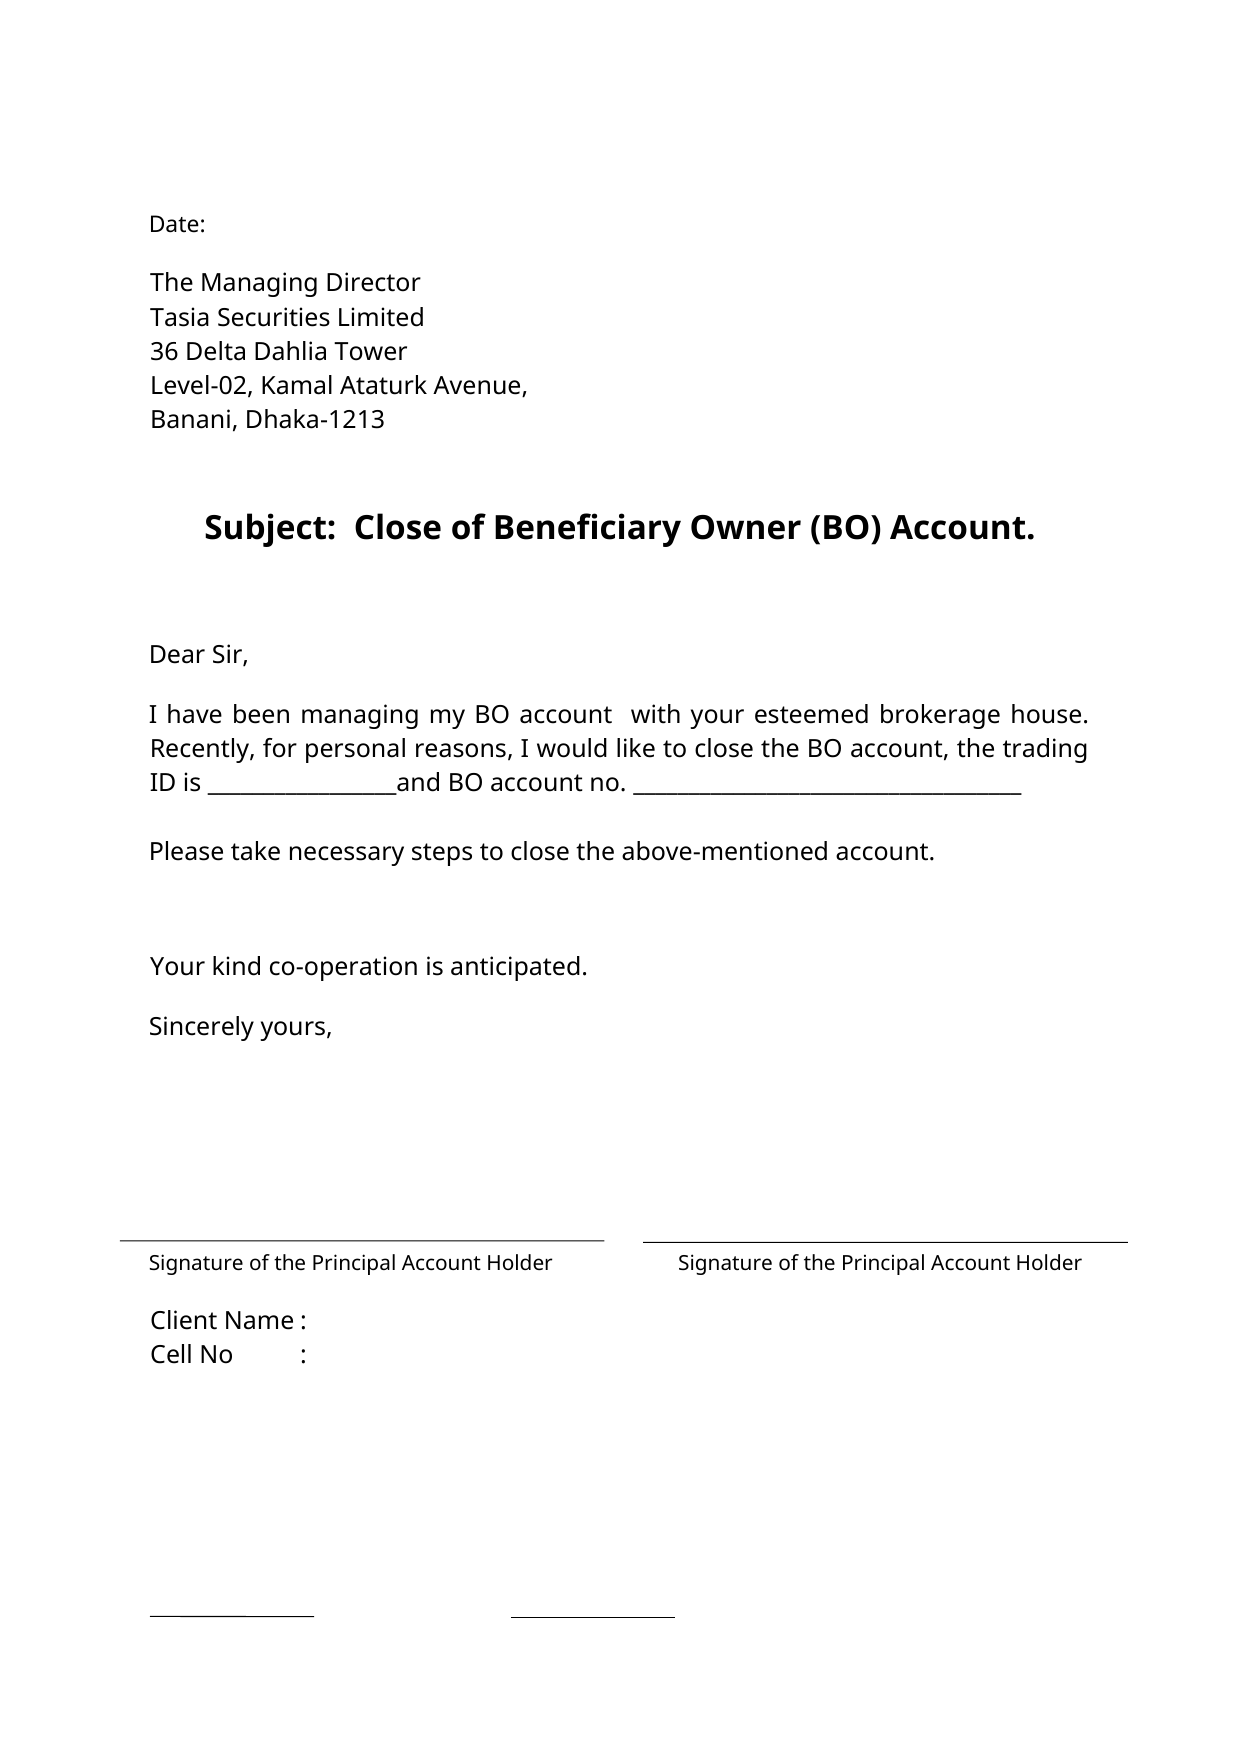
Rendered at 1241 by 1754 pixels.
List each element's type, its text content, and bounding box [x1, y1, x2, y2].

text Cell No : [150, 1337, 1090, 1371]
text Level-02, Kamal Ataturk Avenue, [150, 367, 1090, 401]
text Signature of the Principal Account Holder Signature of the Principal Account Holder [148, 1248, 1090, 1276]
text I have been managing my BO account with your esteemed brokerage house. Recently, for personal reasons, I would like to close the BO account, the trading ID is _________________and BO account no. ___________________________________ [148, 697, 1090, 799]
text The Managing Director [150, 265, 1090, 299]
text Date: [148, 208, 1090, 239]
text Subject: Close of Beneficiary Owner (BO) Account. [150, 503, 1090, 549]
text Sincerely yours, [148, 1009, 1090, 1043]
text 36 Delta Dahlia Tower [150, 333, 1090, 367]
text Banani, Dhaka-1213 [150, 401, 1090, 435]
text Tasia Securities Limited [150, 299, 1090, 333]
text Your kind co-operation is anticipated. [150, 949, 1090, 983]
text Please take necessary steps to close the above-mentioned account. [148, 833, 1090, 867]
text Client Name : [150, 1302, 1090, 1337]
text Dear Sir, [148, 637, 1090, 671]
